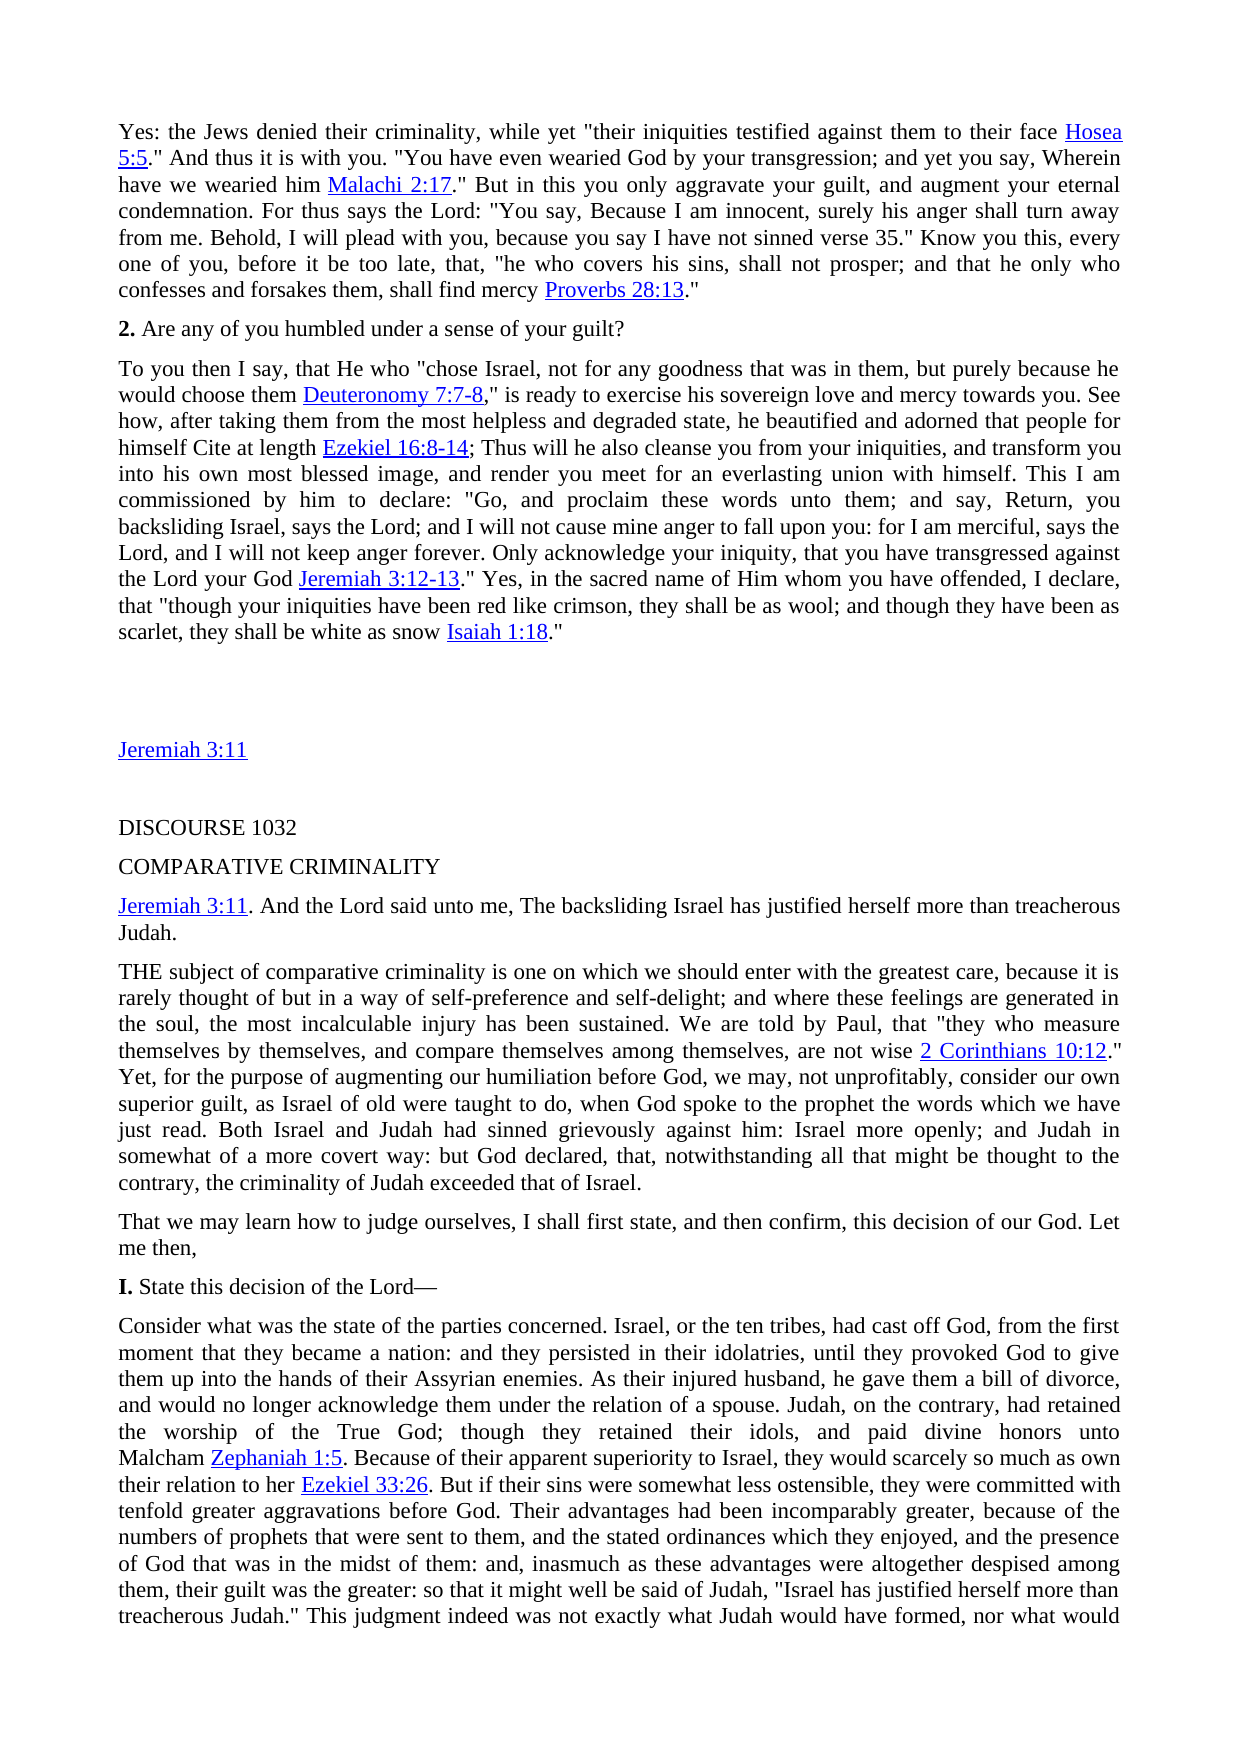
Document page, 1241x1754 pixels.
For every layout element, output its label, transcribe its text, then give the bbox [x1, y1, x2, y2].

text Yes: the Jews denied their criminality, while yet "their iniquities testified against them to their face Hosea 5:5." And thus it is with you. "You have even wearied God by your transgression; and yet you say, Wherein have we wearied him Malachi 2:17." But in this you only aggravate your guilt, and augment your eternal condemnation. For thus says the Lord: "You say, Because I am innocent, surely his anger shall turn away from me. Behold, I will plead with you, because you say I have not sinned verse 35." Know you this, every one of you, before it be too late, that, "he who covers his sins, shall not prosper; and that he only who confesses and forsakes them, shall find mercy Proverbs 28:13." [118, 118, 1122, 303]
text I. State this decision of the Lord— [118, 1273, 1122, 1300]
text To you then I say, that He who "chose Israel, not for any goodness that was in them, but purely because he would choose them Deuteronomy 7:7-8," is ready to exercise his sovereign love and mercy towards you. See how, after taking them from the most helpless and degraded state, he beautified and adorned that people for himself Cite at length Ezekiel 16:8-14; Thus will he also cleanse you from your iniquities, and transform you into his own most blessed image, and render you meet for an everlasting union with himself. This I am commissioned by him to declare: "Go, and proclaim these words unto them; and say, Return, you backsliding Israel, says the Lord; and I will not cause mine anger to fall upon you: for I am merciful, says the Lord, and I will not keep anger forever. Only acknowledge your iniquity, that you have transgressed against the Lord your God Jeremiah 3:12-13." Yes, in the sacred name of Him whom you have offended, I declare, that "though your iniquities have been red like crimson, they shall be as wool; and though they have been as scarlet, they shall be white as snow Isaiah 1:18." [118, 354, 1122, 644]
text 2. Are any of you humbled under a sense of your guilt? [118, 315, 1122, 342]
text THE subject of comparative criminality is one on which we should enter with the greatest care, because it is rarely thought of but in a way of self-preference and self-delight; and where these feelings are generated in the soul, the most incalculable injury has been sustained. We are told by Paul, that "they who measure themselves by themselves, and compare themselves among themselves, are not wise 2 Corinthians 10:12." Yet, for the purpose of augmenting our humiliation before God, we may, not unprofitably, consider our own superior guilt, as Israel of old were taught to do, when God spoke to the prophet the words which we have just read. Both Israel and Judah had sinned grievously against him: Israel more openly; and Judah in somewhat of a more covert way: but God declared, that, notwithstanding all that might be thought to the contrary, the criminality of Judah exceeded that of Israel. [118, 958, 1122, 1195]
text Jeremiah 3:11. And the Lord said unto me, The backsliding Israel has justified herself more than treacherous Judah. [118, 892, 1122, 945]
text COMPARATIVE CRIMINALITY [118, 853, 1122, 879]
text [118, 1312, 1122, 1629]
text DISCOURSE 1032 [118, 814, 1122, 840]
text Jeremiah 3:11 [118, 736, 1122, 762]
text That we may learn how to judge ourselves, I shall first state, and then confirm, this decision of our God. Let me then, [118, 1208, 1122, 1261]
